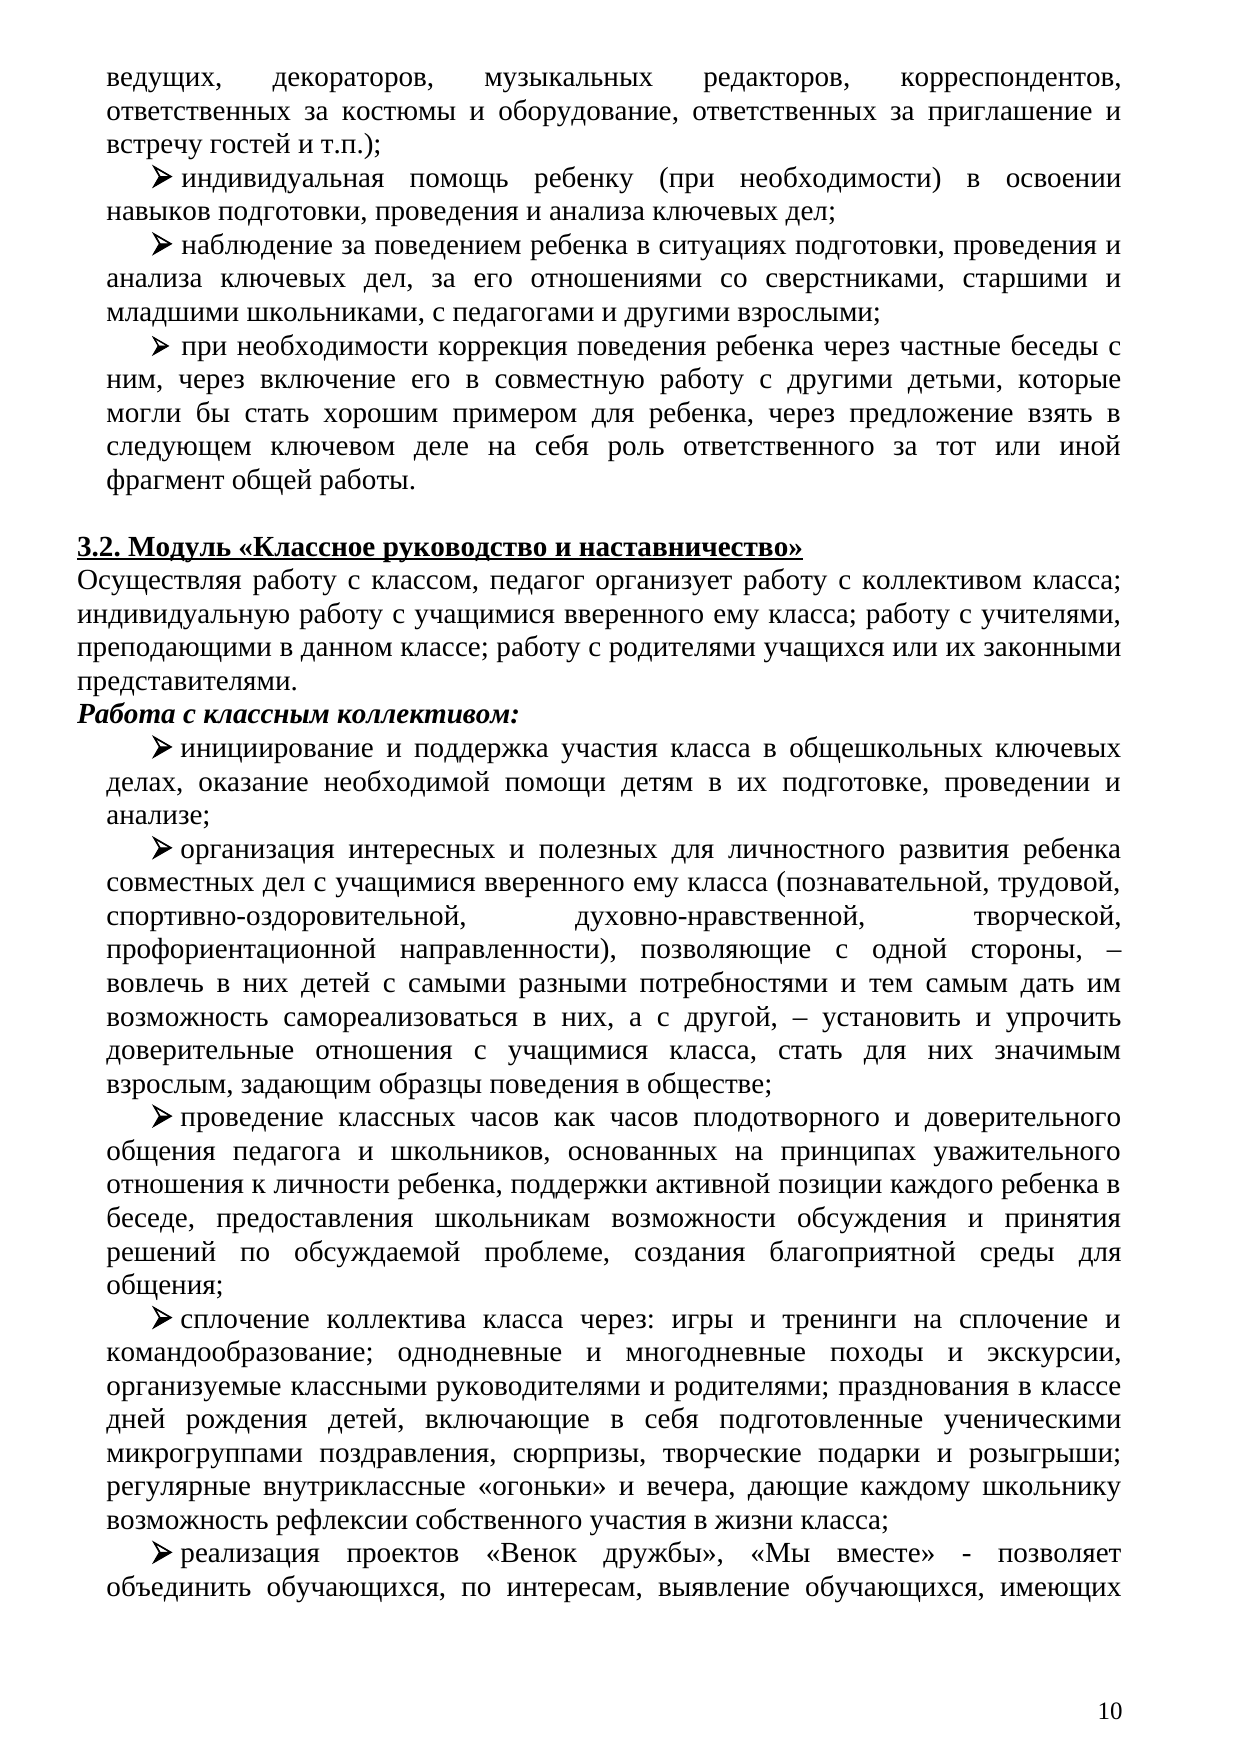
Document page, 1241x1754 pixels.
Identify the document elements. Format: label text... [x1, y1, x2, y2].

list инициирование и поддержка участия класса в общешкольных ключевых делах, оказание необходимой помощи детям в их подготовке, проведении и анализе; [106, 730, 1122, 831]
text 3.2. Модуль «Классное руководство и наставничество» [77, 529, 1122, 562]
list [106, 59, 1122, 160]
list сплочение коллектива класса через: игры и тренинги на сплочение и командообразование; однодневные и многодневные походы и экскурсии, организуемые классными руководителями и родителями; празднования в классе дней рождения детей, включающие в себя подготовленные ученическими микрогруппами поздравления, сюрпризы, творческие подарки и розыгрыши; регулярные внутриклассные «огоньки» и вечера, дающие каждому школьнику возможность рефлексии собственного участия в жизни класса; [106, 1301, 1122, 1536]
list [106, 1536, 1122, 1603]
list проведение классных часов как часов плодотворного и доверительного общения педагога и школьников, основанных на принципах уважительного отношения к личности ребенка, поддержки активной позиции каждого ребенка в беседе, предоставления школьникам возможности обсуждения и принятия решений по обсуждаемой проблеме, создания благоприятной среды для общения; [106, 1099, 1122, 1301]
list индивидуальная помощь ребенку (при необходимости) в освоении навыков подготовки, проведения и анализа ключевых дел; [106, 160, 1122, 227]
text Работа с классным коллективом: [77, 697, 1122, 730]
list наблюдение за поведением ребенка в ситуациях подготовки, проведения и анализа ключевых дел, за его отношениями со сверстниками, старшими и младшими школьниками, с педагогами и другими взрослыми; [106, 227, 1122, 328]
list организация интересных и полезных для личностного развития ребенка совместных дел с учащимися вверенного ему класса (познавательной, трудовой, спортивно-оздоровительной, духовно-нравственной, творческой, профориентационной направленности), позволяющие с одной стороны, – вовлечь в них детей с самыми разными потребностями и тем самым дать им возможность самореализоваться в них, а с другой, – установить и упрочить доверительные отношения с учащимися класса, стать для них значимым взрослым, задающим образцы поведения в обществе; [106, 831, 1122, 1099]
list при необходимости коррекция поведения ребенка через частные беседы с ним, через включение его в совместную работу с другими детьми, которые могли бы стать хорошим примером для ребенка, через предложение взять в следующем ключевом деле на себя роль ответственного за тот или иной фрагмент общей работы. [106, 328, 1122, 495]
text Осуществляя работу с классом, педагог организует работу с коллективом класса; индивидуальную работу с учащимися вверенного ему класса; работу с учителями, преподающими в данном классе; работу с родителями учащихся или их законными представителями. [77, 562, 1122, 697]
